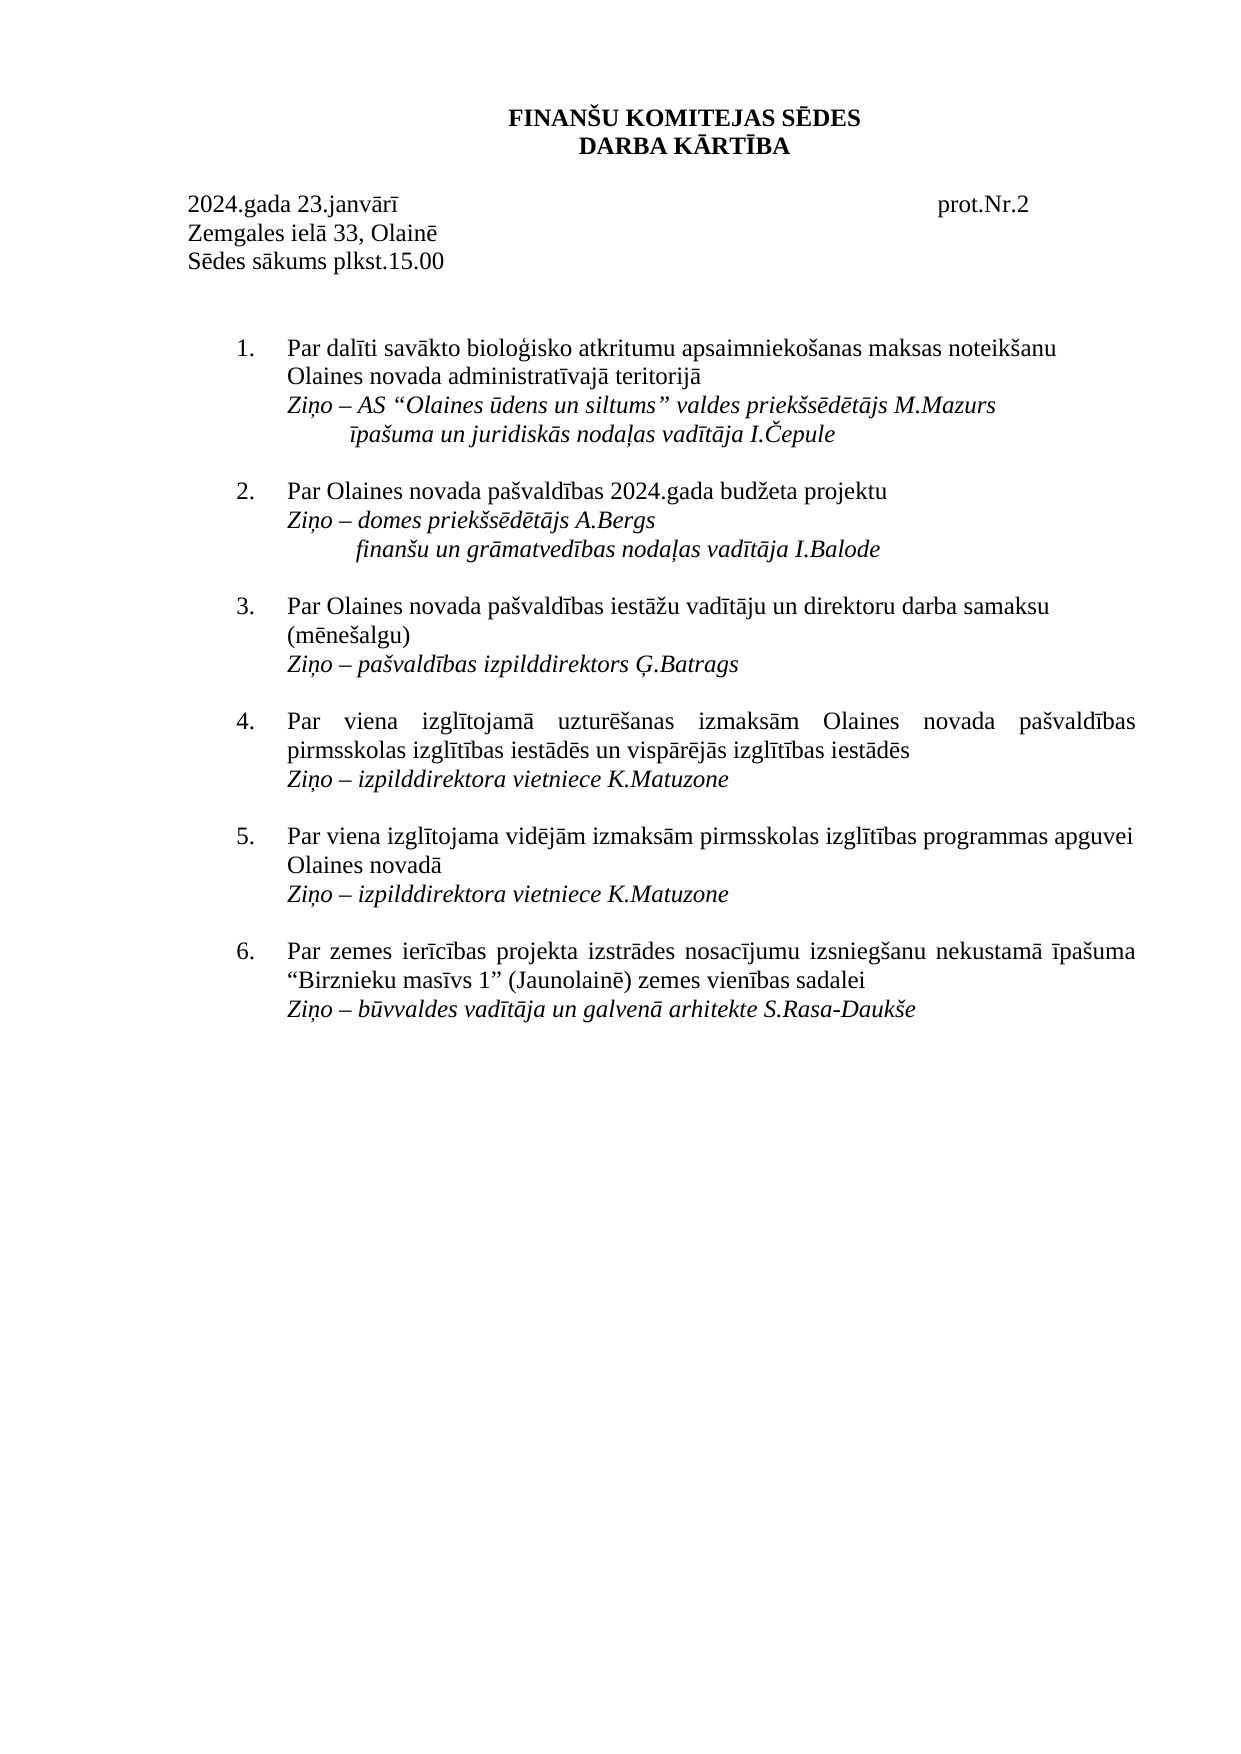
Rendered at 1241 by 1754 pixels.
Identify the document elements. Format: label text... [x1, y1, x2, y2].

table_cell [188, 591, 276, 706]
text Zemgales ielā 33, Olainē [187, 218, 1181, 246]
table_cell Par Olaines novada pašvaldības iestāžu vadītāju un direktoru darba samaksu (mēnešalgu) Ziņo – pašvaldības izpilddirektors Ģ.Batrags [276, 591, 1147, 706]
table_cell [188, 476, 276, 591]
table_cell Par viena izglītojama vidējām izmaksām pirmsskolas izglītības programmas apguvei Olaines novadā Ziņo – izpilddirektora vietniece K.Matuzone [276, 821, 1147, 936]
text 2024.gada 23.janvārī prot.Nr.2 [187, 189, 1181, 218]
table_cell [188, 821, 276, 936]
table_header [188, 333, 276, 476]
text FINANŠU KOMITEJAS SĒDES [187, 103, 1181, 131]
table_cell [188, 706, 276, 821]
table_cell Par Olaines novada pašvaldības 2024.gada budžeta projektu Ziņo – domes priekšsēdētājs A.Bergs finanšu un grāmatvedības nodaļas vadītāja I.Balode [276, 476, 1147, 591]
text DARBA KĀRTĪBA [187, 131, 1181, 160]
table_header Par dalīti savākto bioloģisko atkritumu apsaimniekošanas maksas noteikšanu Olaines novada administratīvajā teritorijā Ziņo – AS “Olaines ūdens un siltums” valdes priekšsēdētājs M.Mazurs īpašuma un juridiskās nodaļas vadītāja I.Čepule [276, 333, 1147, 476]
table_cell Par viena izglītojamā uzturēšanas izmaksām Olaines novada pašvaldības pirmsskolas izglītības iestādēs un vispārējās izglītības iestādēs Ziņo – izpilddirektora vietniece K.Matuzone [276, 706, 1147, 821]
text Sēdes sākums plkst.15.00 [187, 246, 1181, 275]
table_cell Par zemes ierīcības projekta izstrādes nosacījumu izsniegšanu nekustamā īpašuma “Birznieku masīvs 1” (Jaunolainē) zemes vienības sadalei Ziņo – būvvaldes vadītāja un galvenā arhitekte S.Rasa-Daukše [276, 936, 1147, 1540]
table_cell [188, 936, 276, 1540]
